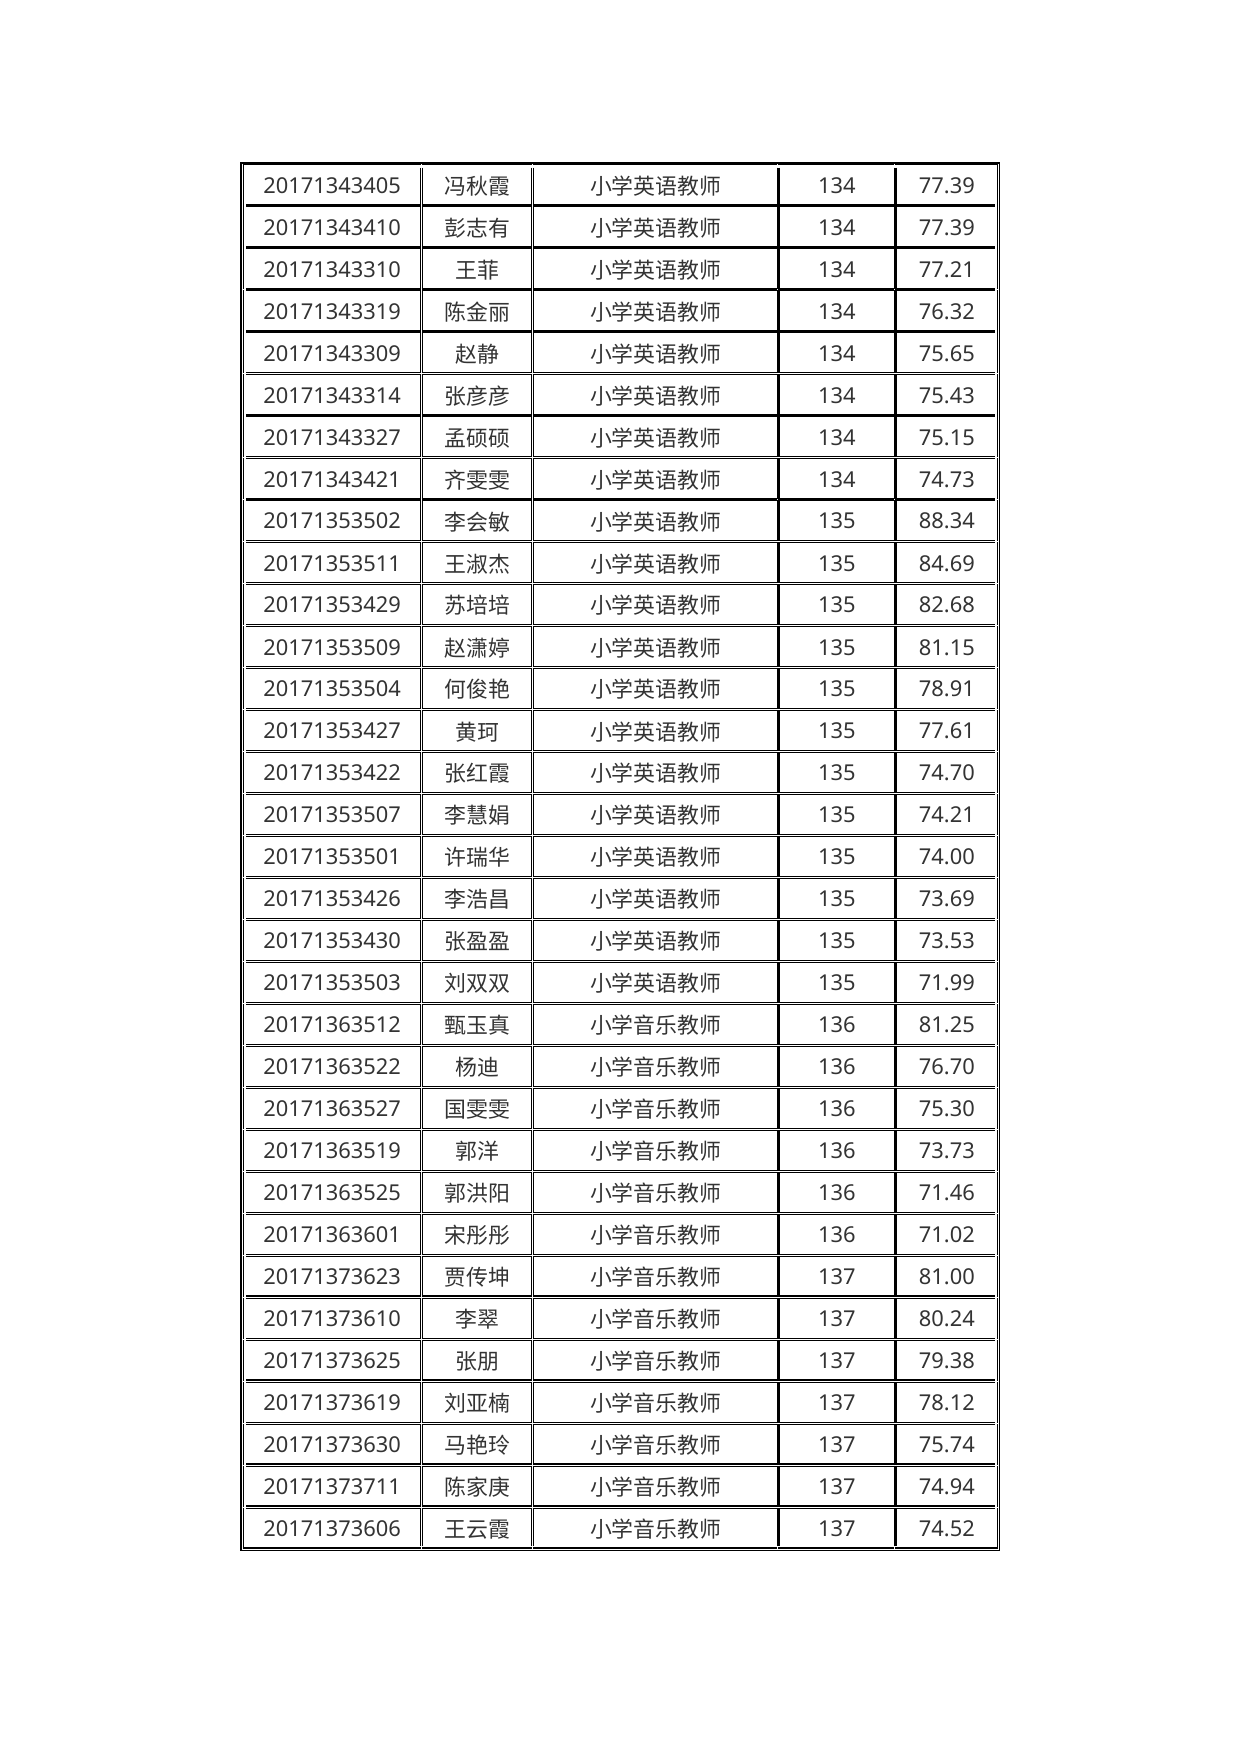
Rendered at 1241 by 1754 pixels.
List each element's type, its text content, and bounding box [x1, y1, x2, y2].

table_cell 小学英语教师 [534, 795, 777, 834]
table_cell 134 [778, 164, 895, 204]
table_cell 134 [780, 207, 894, 246]
table_cell 小学音乐教师 [534, 1047, 777, 1086]
table_cell 134 [780, 459, 894, 498]
table_cell 小学音乐教师 [534, 1341, 777, 1379]
table_cell 郭洋 [423, 1131, 531, 1169]
table_cell 张红霞 [423, 753, 531, 792]
table_cell 74.00 [895, 834, 998, 876]
table_cell 小学英语教师 [534, 879, 777, 918]
table_cell 136 [780, 1131, 894, 1169]
table_cell 苏培培 [423, 585, 531, 624]
table_cell 135 [780, 543, 894, 582]
table_cell 20171353427 [242, 708, 422, 750]
table_cell 135 [780, 753, 894, 792]
table_cell 76.32 [897, 288, 998, 330]
table_cell 李慧娟 [423, 795, 531, 834]
table_cell 135 [780, 963, 894, 1002]
table_cell 74.70 [895, 750, 998, 792]
table_cell 20171353509 [242, 624, 422, 666]
table_cell 杨迪 [423, 1047, 531, 1086]
table_cell 20171373610 [244, 1295, 420, 1337]
table_cell 135 [780, 711, 894, 750]
table_cell 20171353426 [242, 876, 422, 918]
table_cell 小学英语教师 [534, 753, 777, 792]
table_cell 20171363527 [242, 1086, 422, 1127]
table_cell 135 [780, 501, 894, 540]
table_cell 小学音乐教师 [534, 1425, 777, 1463]
table_cell 小学音乐教师 [534, 1299, 777, 1337]
table_cell 小学音乐教师 [534, 1257, 777, 1295]
table_cell 20171353507 [242, 792, 422, 834]
table_cell 张盈盈 [423, 921, 531, 959]
table_cell 20171343310 [244, 246, 420, 288]
table_cell 小学英语教师 [534, 963, 777, 1002]
table_cell 78.12 [897, 1379, 997, 1421]
table_cell 77.61 [895, 708, 998, 750]
table_cell 20171353429 [242, 582, 422, 624]
table_cell 彭志有 [423, 207, 531, 246]
table_cell 20171373711 [244, 1463, 420, 1505]
table_cell 李翠 [423, 1299, 531, 1337]
table_cell 73.73 [897, 1128, 997, 1169]
table_cell 20171353503 [244, 960, 420, 1002]
table_cell 74.94 [897, 1463, 997, 1505]
table_cell 小学英语教师 [534, 417, 777, 456]
table_cell 134 [780, 291, 894, 330]
table_cell 小学英语教师 [534, 333, 777, 372]
table_cell 134 [780, 417, 894, 456]
table_cell 20171343309 [244, 330, 420, 372]
table_cell 贾传坤 [423, 1257, 531, 1295]
table_cell 20171353504 [242, 666, 422, 708]
table_cell 137 [780, 1383, 894, 1421]
table_cell 小学英语教师 [534, 837, 777, 876]
table_cell 齐雯雯 [423, 459, 531, 498]
table_cell 20171343319 [242, 288, 420, 330]
table_cell 80.24 [897, 1295, 997, 1337]
table_cell 136 [780, 1005, 894, 1043]
table_cell 20171363522 [244, 1044, 420, 1086]
table_cell 71.99 [897, 960, 997, 1002]
table_cell 李浩昌 [423, 879, 531, 918]
table_cell 小学英语教师 [534, 375, 777, 414]
table_cell 135 [780, 585, 894, 624]
table_cell 小学音乐教师 [534, 1131, 777, 1169]
table_cell 小学音乐教师 [534, 1467, 777, 1505]
table_cell 135 [780, 837, 894, 876]
table_cell 20171373606 [244, 1505, 422, 1547]
table_cell 陈金丽 [423, 291, 531, 330]
table_cell 75.74 [897, 1421, 997, 1463]
table_cell 宋彤彤 [423, 1215, 531, 1253]
table_cell 20171353511 [242, 540, 422, 582]
table_cell 陈家庚 [423, 1467, 531, 1505]
table_cell 黄珂 [423, 711, 531, 750]
table_cell 134 [780, 333, 894, 372]
table_cell 76.70 [897, 1044, 997, 1086]
table_cell 小学音乐教师 [534, 1005, 777, 1043]
table_cell 75.65 [897, 330, 997, 372]
table_cell 王淑杰 [423, 543, 531, 582]
table_cell 137 [780, 1467, 894, 1505]
table_cell 王云霞 [422, 1509, 533, 1547]
table_cell 孟硕硕 [423, 417, 531, 456]
table_cell 张朋 [423, 1341, 531, 1379]
table_cell 小学英语教师 [534, 249, 777, 288]
table_cell 84.69 [895, 540, 998, 582]
table_cell 小学英语教师 [534, 459, 777, 498]
table_cell 137 [778, 1509, 895, 1547]
table_cell 77.21 [897, 246, 997, 288]
table_cell 小学音乐教师 [534, 1215, 777, 1253]
table_cell 75.15 [897, 414, 997, 456]
table_cell 小学英语教师 [534, 501, 777, 540]
table_cell 20171353501 [242, 834, 422, 876]
table_cell 20171363512 [242, 1002, 422, 1043]
table_cell 冯秋霞 [422, 165, 533, 204]
table_cell 20171363525 [244, 1170, 420, 1211]
table_cell 小学音乐教师 [533, 1509, 778, 1547]
table_cell 张彦彦 [423, 375, 531, 414]
table_cell 81.15 [895, 624, 998, 666]
table_cell 75.30 [895, 1086, 998, 1127]
table_cell 88.34 [897, 498, 998, 540]
table_cell 81.00 [897, 1254, 997, 1295]
table_cell 135 [780, 627, 894, 666]
table_cell 国雯雯 [423, 1089, 531, 1127]
table_cell 20171353422 [242, 750, 422, 792]
table_cell 20171353502 [242, 498, 420, 540]
table_cell 刘亚楠 [423, 1383, 531, 1421]
table_cell 74.52 [895, 1505, 997, 1547]
table_cell 小学英语教师 [534, 207, 777, 246]
table_cell 74.73 [895, 456, 998, 498]
table_cell 20171343314 [242, 372, 422, 414]
table_cell 20171373619 [244, 1379, 420, 1421]
table_cell 20171343421 [242, 456, 422, 498]
table_cell 77.39 [895, 165, 997, 204]
table_cell 71.02 [897, 1211, 997, 1253]
table_cell 135 [780, 669, 894, 708]
table_cell 77.39 [897, 204, 997, 246]
table_cell 小学音乐教师 [534, 1173, 777, 1211]
table_cell 137 [780, 1341, 894, 1379]
table_cell 135 [780, 795, 894, 834]
table_cell 82.68 [895, 582, 998, 624]
table_cell 小学音乐教师 [534, 1089, 777, 1127]
table_cell 许瑞华 [423, 837, 531, 876]
table_cell 20171373630 [244, 1421, 420, 1463]
table_cell 20171343410 [244, 204, 420, 246]
table_cell 20171363519 [244, 1128, 420, 1169]
table_cell 136 [780, 1089, 894, 1127]
table_cell 马艳玲 [423, 1425, 531, 1463]
table_cell 甄玉真 [423, 1005, 531, 1043]
table_cell 73.53 [895, 918, 998, 959]
table_cell 81.25 [895, 1002, 998, 1043]
table_cell 20171343327 [244, 414, 420, 456]
table_cell 137 [780, 1257, 894, 1295]
table_cell 71.46 [897, 1170, 997, 1211]
table_cell 小学英语教师 [534, 921, 777, 959]
table_cell 20171343405 [244, 165, 422, 204]
table_cell 134 [780, 249, 894, 288]
table_cell 137 [780, 1425, 894, 1463]
table_cell 73.69 [895, 876, 998, 918]
table_cell 赵潇婷 [423, 627, 531, 666]
table_cell 134 [780, 375, 894, 414]
table_cell 小学英语教师 [534, 711, 777, 750]
table_cell 136 [780, 1215, 894, 1253]
table_cell 79.38 [897, 1338, 997, 1379]
table_cell 何俊艳 [423, 669, 531, 708]
table_cell 小学英语教师 [534, 627, 777, 666]
table_cell 136 [780, 1047, 894, 1086]
table_cell 75.43 [895, 372, 998, 414]
table_cell 小学英语教师 [534, 291, 777, 330]
table_cell 20171363601 [244, 1211, 420, 1253]
table_cell 郭洪阳 [423, 1173, 531, 1211]
table_cell 赵静 [423, 333, 531, 372]
table_cell 136 [780, 1173, 894, 1211]
table_cell 20171373623 [244, 1254, 420, 1295]
table_cell 135 [780, 921, 894, 959]
table_cell 20171373625 [244, 1338, 420, 1379]
table_cell 20171353430 [242, 918, 422, 959]
table_cell 小学英语教师 [533, 164, 778, 204]
table_cell 王菲 [423, 249, 531, 288]
table_cell 74.21 [895, 792, 998, 834]
table_cell 刘双双 [423, 963, 531, 1002]
table_cell 李会敏 [423, 501, 531, 540]
table_cell 78.91 [895, 666, 998, 708]
table_cell 小学英语教师 [534, 585, 777, 624]
table_cell 137 [780, 1299, 894, 1337]
table_cell 135 [780, 879, 894, 918]
table_cell 小学音乐教师 [534, 1383, 777, 1421]
table_cell 小学英语教师 [534, 669, 777, 708]
table_cell 小学英语教师 [534, 543, 777, 582]
